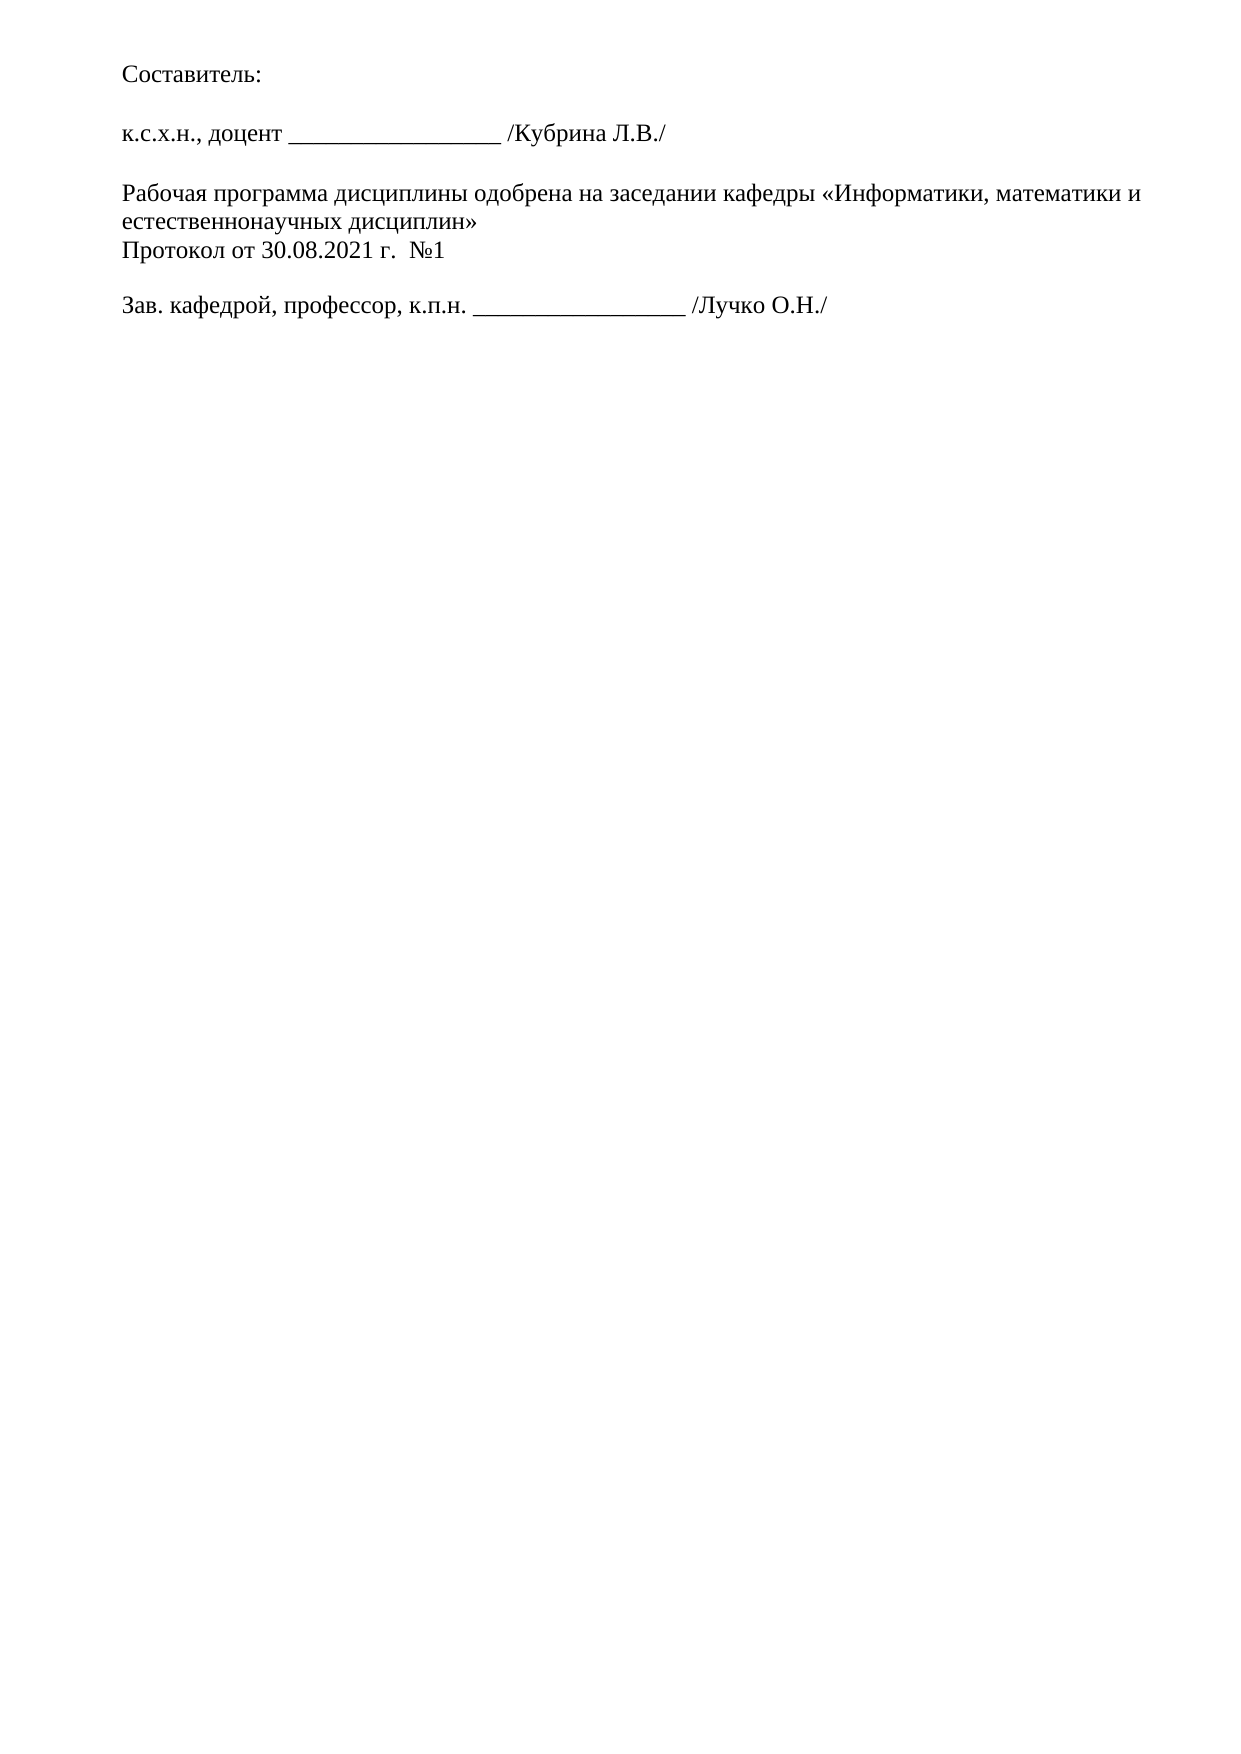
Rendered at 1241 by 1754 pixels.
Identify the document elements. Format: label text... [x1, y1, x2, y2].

table_header Составитель: к.с.х.н., доцент _________________ /Кубрина Л.В./ Рабочая программа дисциплины одобрена на заседании кафедры «Информатики, математики и естественнонаучных дисциплин» Протокол от 30.08.2021 г. №1 [118, 59, 1188, 291]
table_cell Зав. кафедрой, профессор, к.п.н. _________________ /Лучко О.Н./ [118, 291, 1188, 319]
